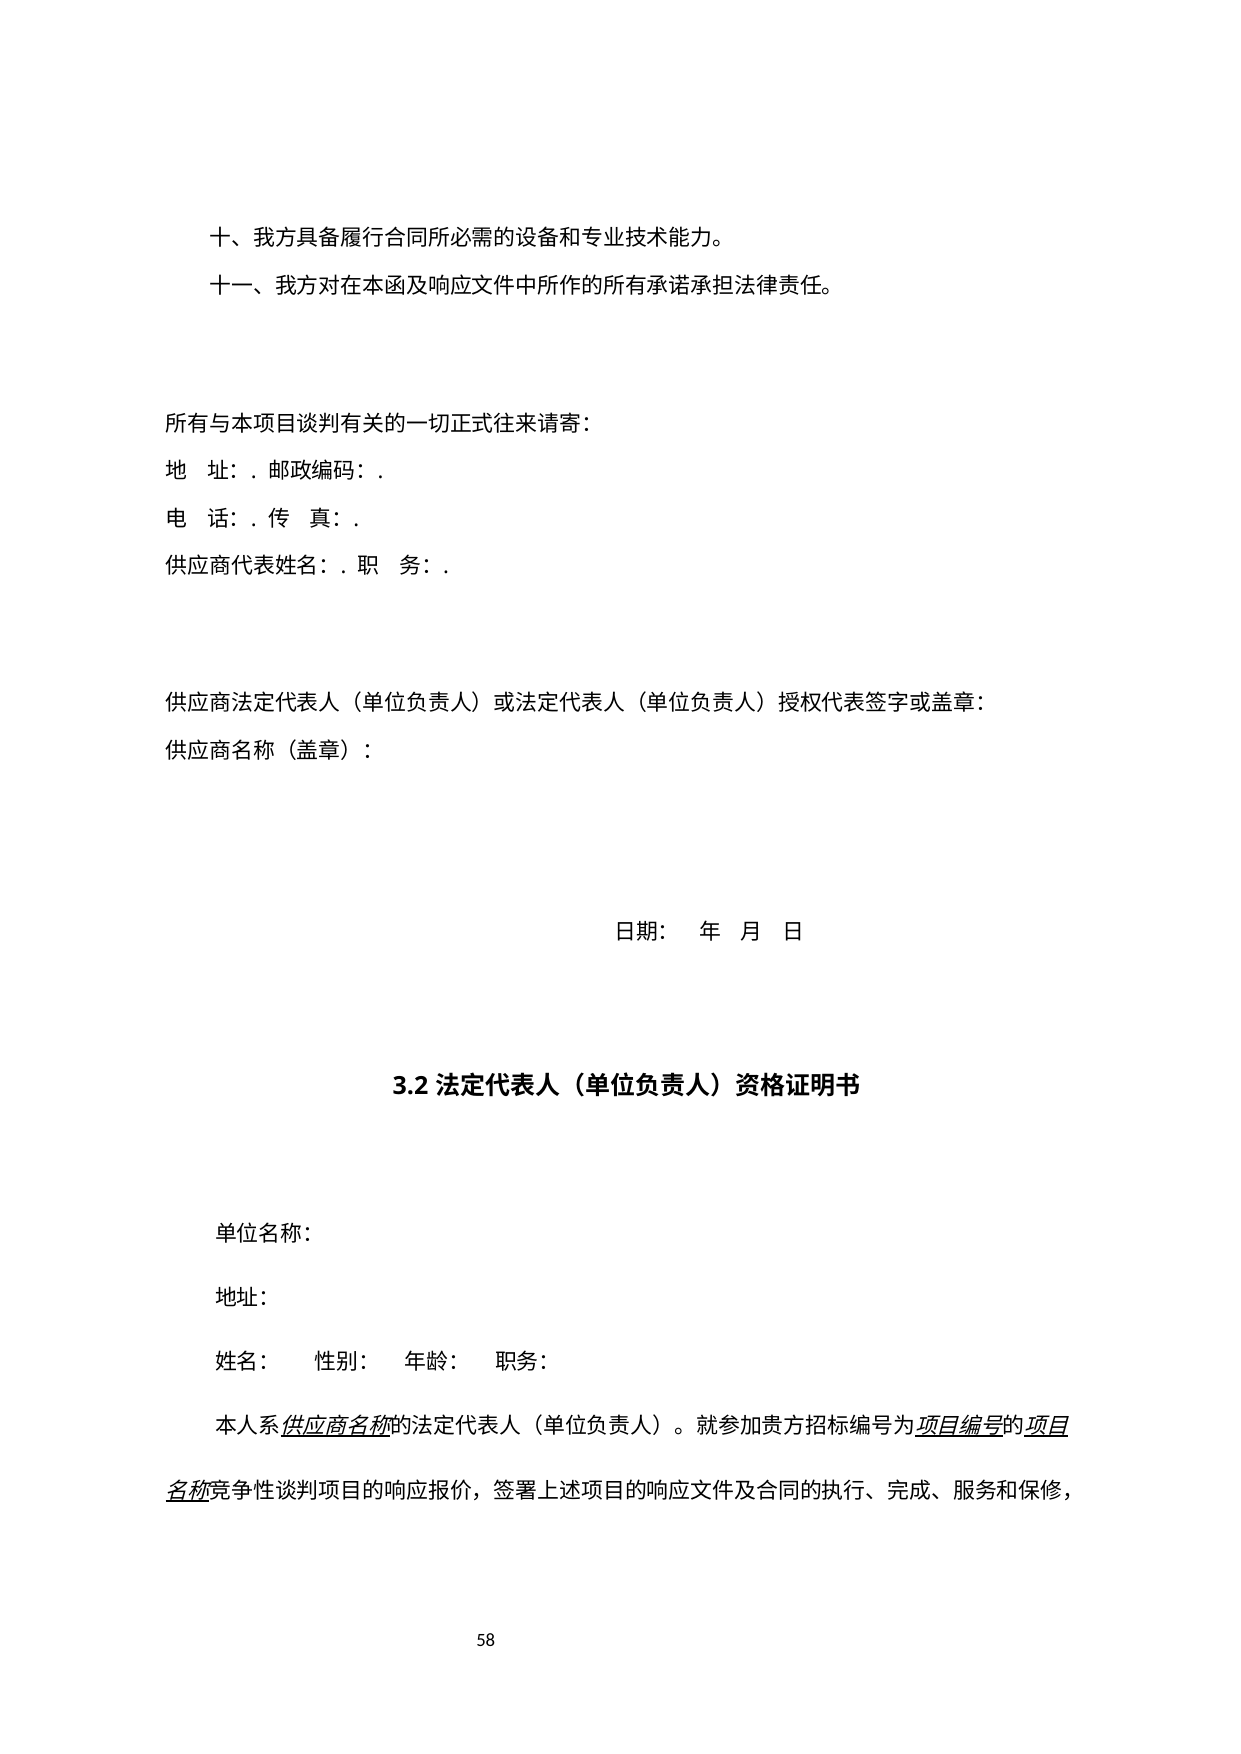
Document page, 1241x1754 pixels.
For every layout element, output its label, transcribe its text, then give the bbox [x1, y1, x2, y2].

text 电 话：. 传 真：. [165, 501, 1087, 532]
text 供应商代表姓名：. 职 务：. [165, 548, 1087, 580]
text 所有与本项目谈判有关的一切正式往来请寄： [165, 406, 1087, 437]
text 地 址：. 邮政编码：. [165, 453, 1087, 485]
text 供应商法定代表人（单位负责人）或法定代表人（单位负责人）授权代表签字或盖章： [165, 685, 1087, 717]
text 地址： [165, 1279, 1087, 1312]
text 十一、我方对在本函及响应文件中所作的所有承诺承担法律责任。 [165, 268, 1087, 300]
text 3.2 法定代表人（单位负责人）资格证明书 [165, 1051, 1087, 1116]
text 日期： 年 月 日 [165, 914, 1087, 946]
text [165, 1408, 1087, 1505]
text 供应商名称（盖章）： [165, 733, 1087, 764]
text 十、我方具备履行合同所必需的设备和专业技术能力。 [165, 219, 1087, 252]
text 单位名称： [165, 1215, 1087, 1248]
text 姓名： 性别： 年龄： 职务： [165, 1344, 1087, 1376]
